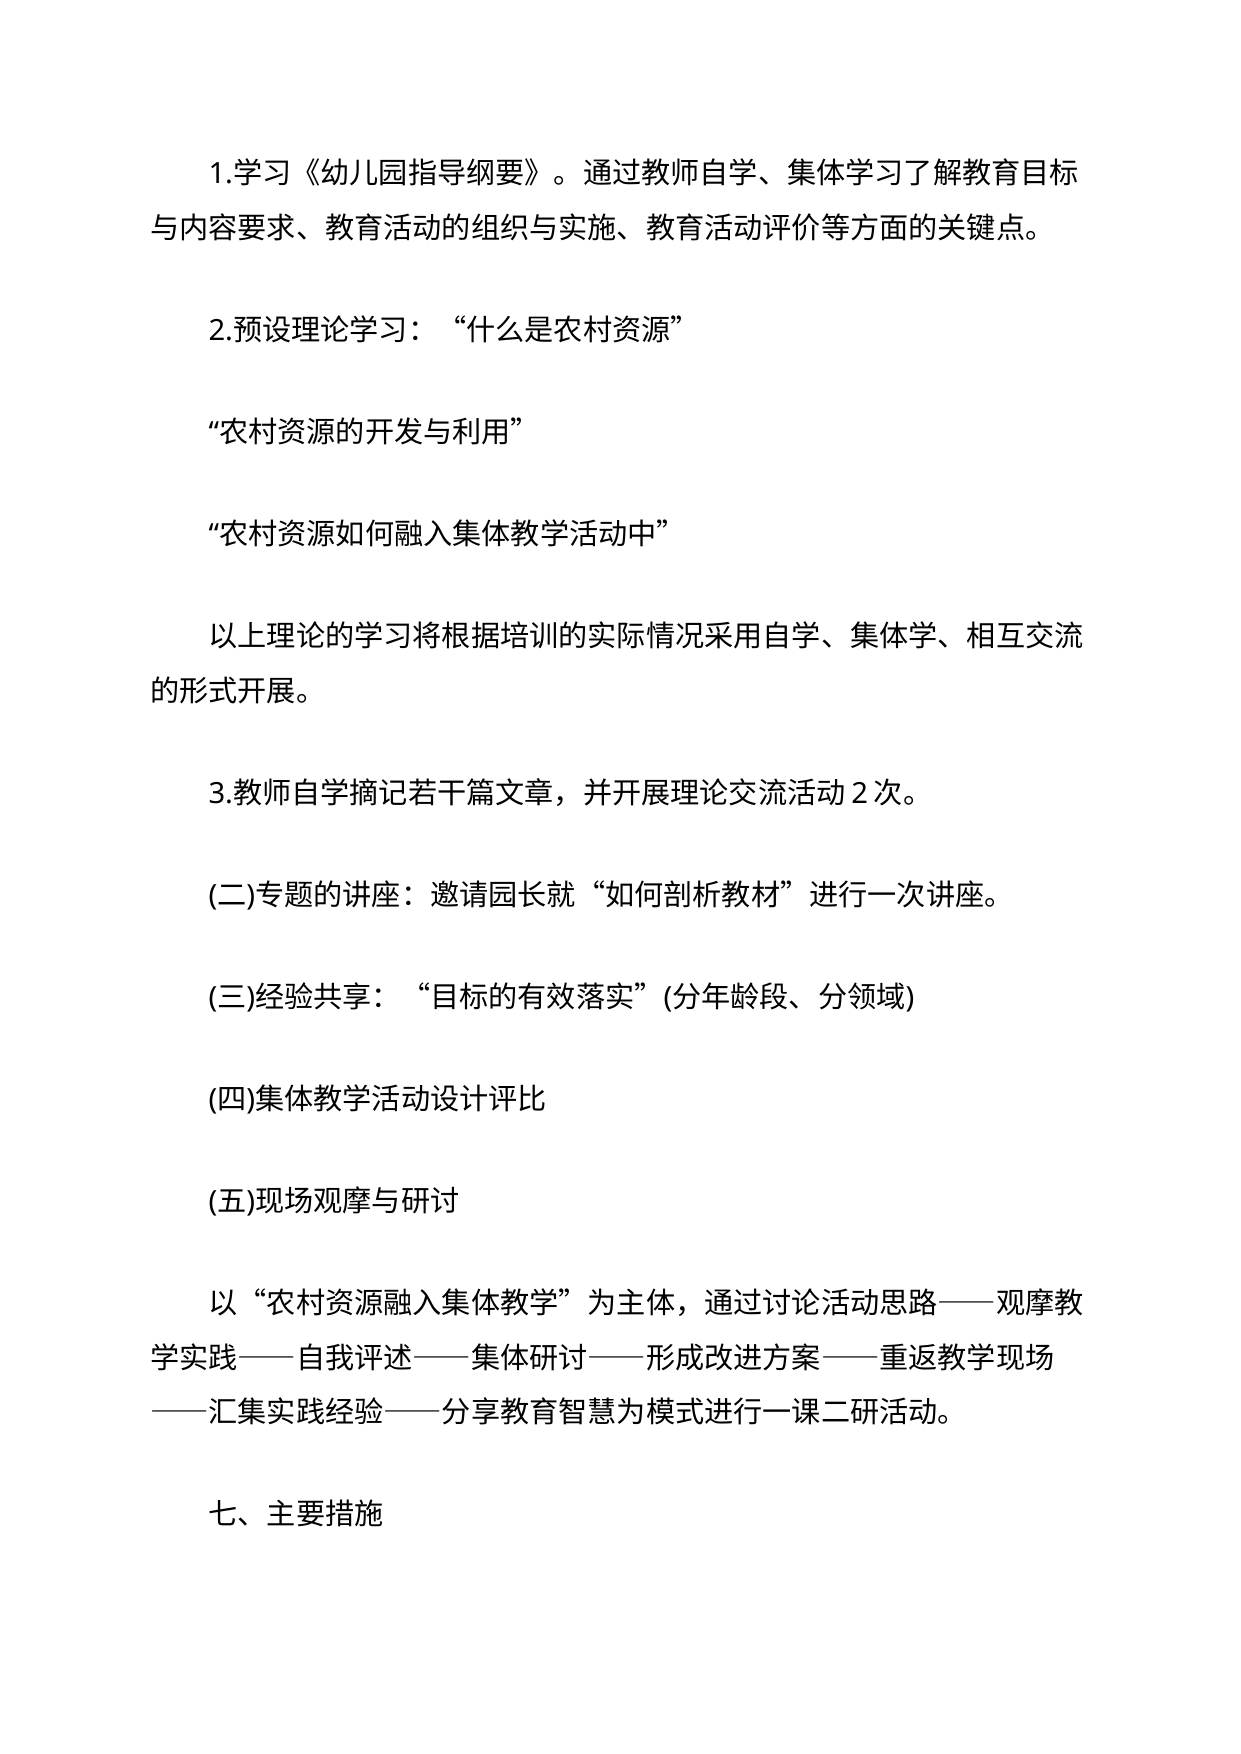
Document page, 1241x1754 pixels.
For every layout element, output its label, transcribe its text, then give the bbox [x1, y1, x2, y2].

text (二)专题的讲座：邀请园长就“如何剖析教材”进行一次讲座。 [150, 871, 1090, 914]
text “农村资源的开发与利用” [150, 409, 1090, 451]
text 1.学习《幼儿园指导纲要》。通过教师自学、集体学习了解教育目标与内容要求、教育活动的组织与实施、教育活动评价等方面的关键点。 [150, 150, 1090, 247]
text 以“农村资源融入集体教学”为主体，通过讨论活动思路——观摩教学实践——自我评述——集体研讨——形成改进方案——重返教学现场——汇集实践经验——分享教育智慧为模式进行一课二研活动。 [150, 1279, 1090, 1431]
text (三)经验共享：“目标的有效落实”(分年龄段、分领域) [150, 973, 1090, 1016]
text (四)集体教学活动设计评比 [150, 1075, 1090, 1118]
text 3.教师自学摘记若干篇文章，并开展理论交流活动2次。 [150, 769, 1090, 812]
text 2.预设理论学习：“什么是农村资源” [150, 307, 1090, 349]
text “农村资源如何融入集体教学活动中” [150, 511, 1090, 553]
text (五)现场观摩与研讨 [150, 1177, 1090, 1220]
text 七、主要措施 [150, 1491, 1090, 1533]
text 以上理论的学习将根据培训的实际情况采用自学、集体学、相互交流的形式开展。 [150, 613, 1090, 710]
